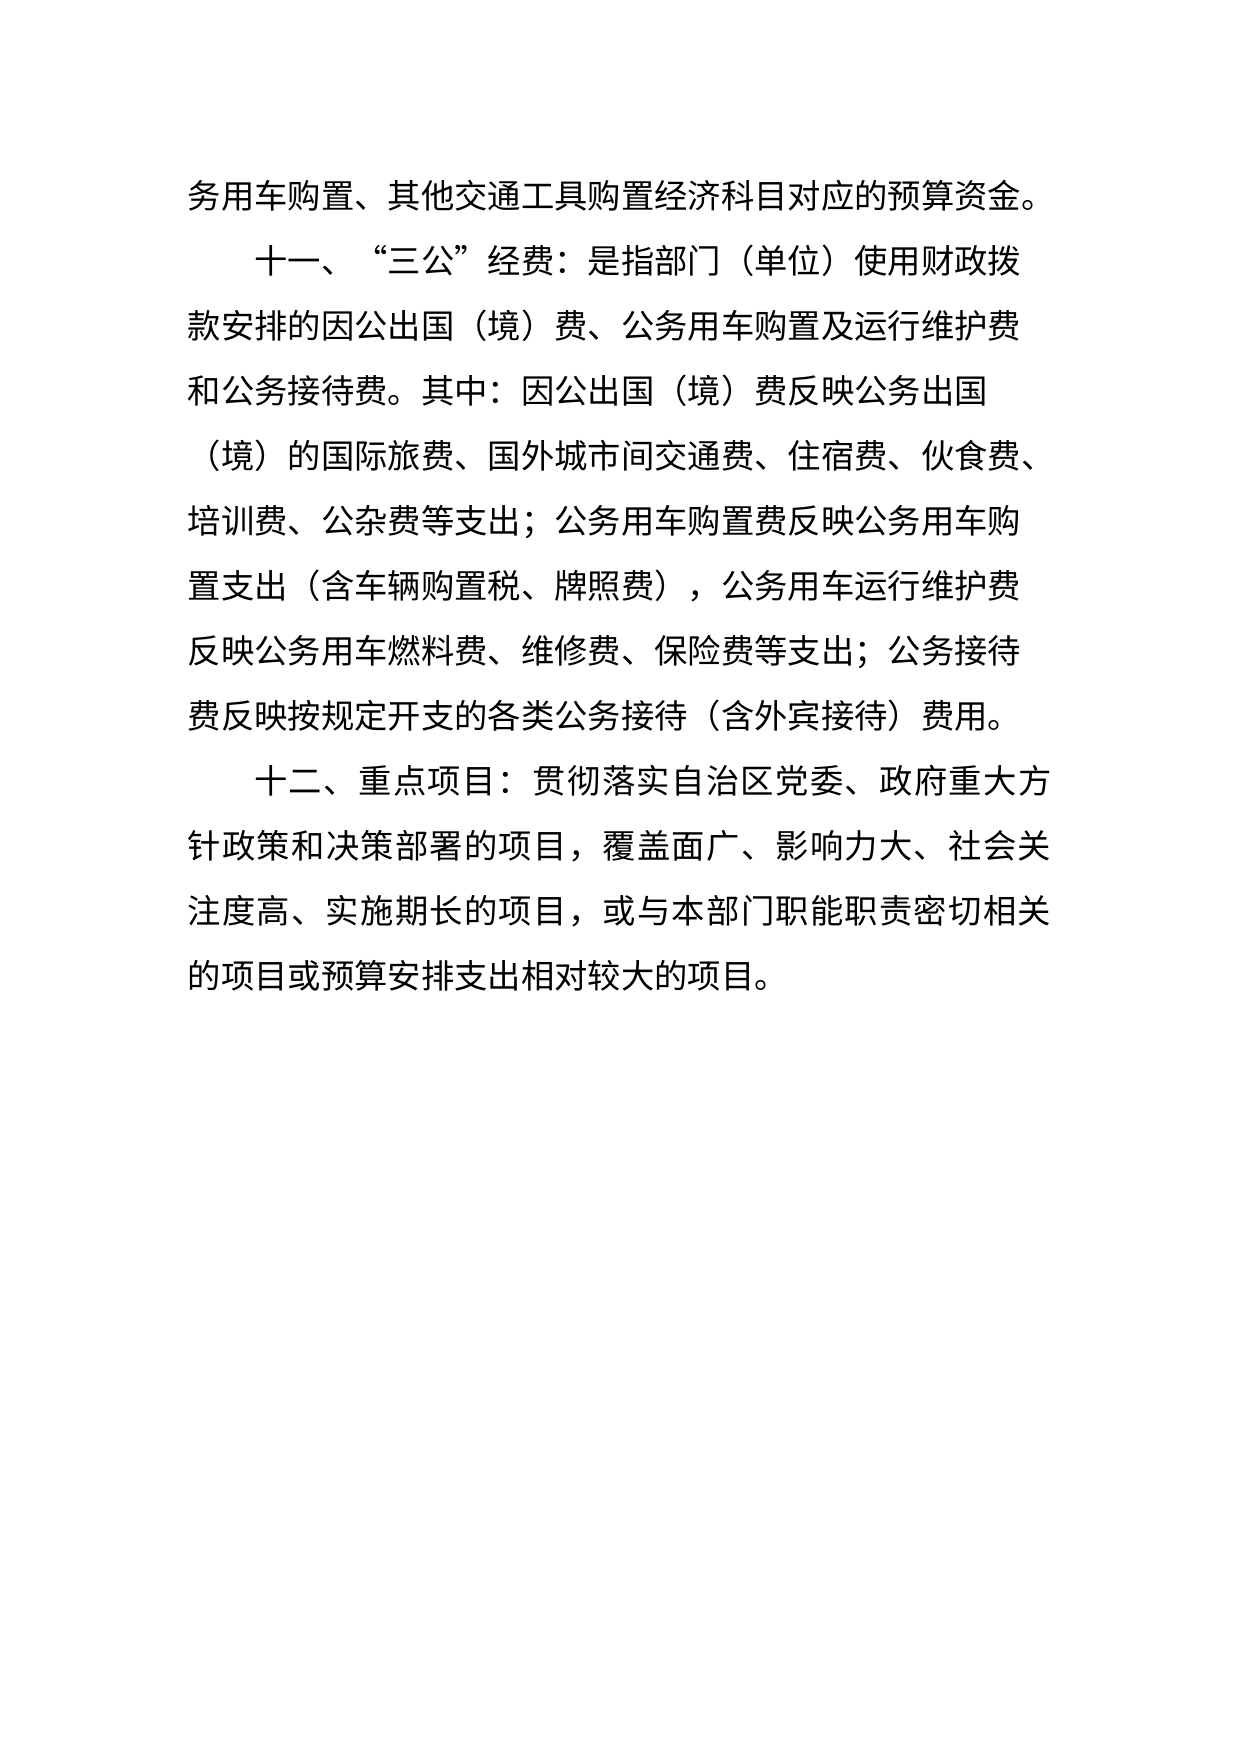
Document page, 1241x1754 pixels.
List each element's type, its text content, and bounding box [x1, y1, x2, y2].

text 十一、“三公”经费：是指部门（单位）使用财政拨款安排的因公出国（境）费、公务用车购置及运行维护费和公务接待费。其中：因公出国（境）费反映公务出国（境）的国际旅费、国外城市间交通费、住宿费、伙食费、培训费、公杂费等支出；公务用车购置费反映公务用车购置支出（含车辆购置税、牌照费），公务用车运行维护费反映公务用车燃料费、维修费、保险费等支出；公务接待费反映按规定开支的各类公务接待（含外宾接待）费用。 [187, 227, 1053, 747]
text 十二、重点项目：贯彻落实自治区党委、政府重大方针政策和决策部署的项目，覆盖面广、影响力大、社会关注度高、实施期长的项目，或与本部门职能职责密切相关的项目或预算安排支出相对较大的项目。 [187, 747, 1053, 1007]
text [187, 162, 1053, 227]
